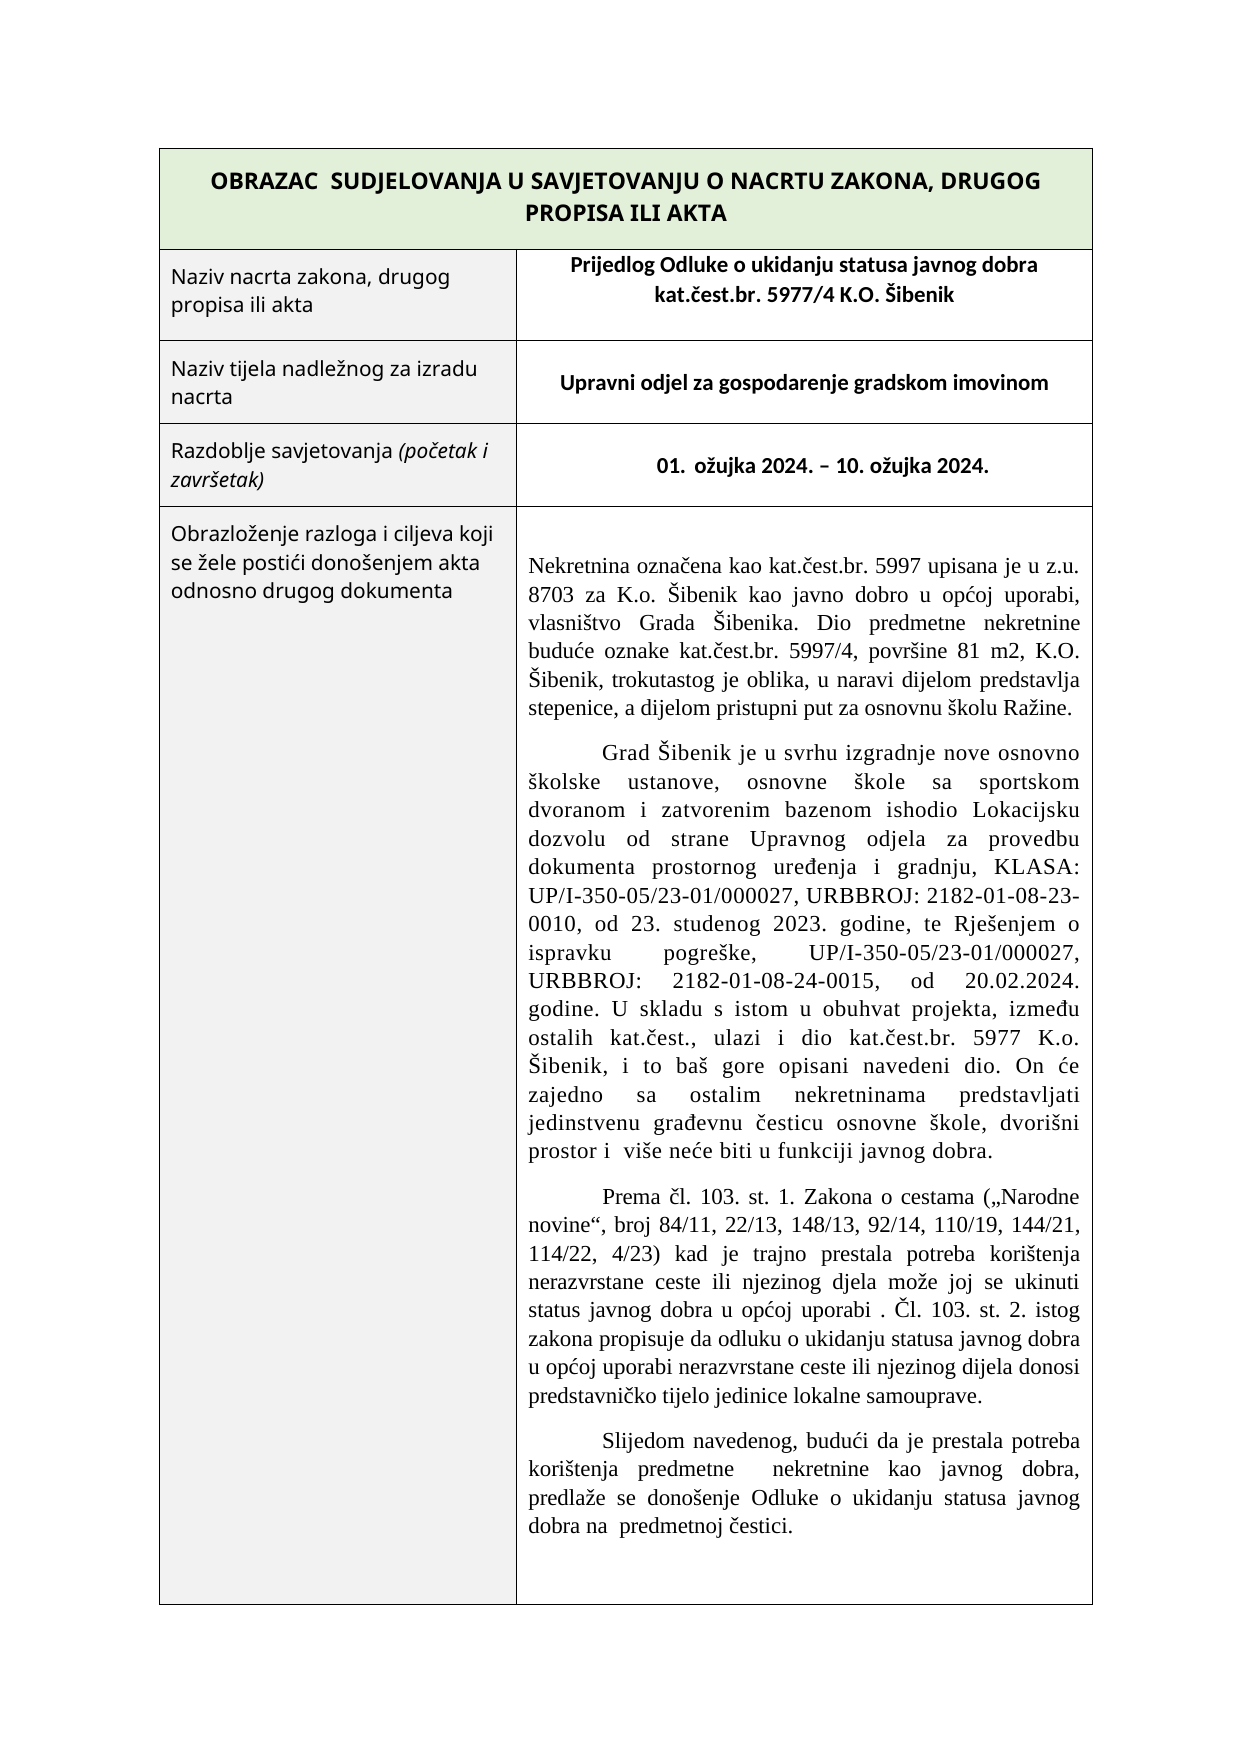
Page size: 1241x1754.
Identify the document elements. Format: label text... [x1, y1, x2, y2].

table_cell Obrazloženje razloga i ciljeva koji se žele postići donošenjem akta odnosno drugog dokumenta [160, 507, 516, 1604]
table_cell ožujka 2024. – 10. ožujka 2024. [517, 424, 1092, 506]
table_cell Prijedlog Odluke o ukidanju statusa javnog dobra kat.čest.br. 5977/4 K.O. Šibenik [517, 250, 1092, 340]
table_header OBRAZAC SUDJELOVANJA U SAVJETOVANJU O NACRTU ZAKONA, DRUGOG PROPISA ILI AKTA [160, 149, 1092, 249]
table_cell Nekretnina označena kao kat.čest.br. 5997 upisana je u z.u. 8703 za K.o. Šibenik kao javno dobro u općoj uporabi, vlasništvo Grada Šibenika. Dio predmetne nekretnine buduće oznake kat.čest.br. 5997/4, površine 81 m2, K.O. Šibenik, trokutastog je oblika, u naravi dijelom predstavlja stepenice, a dijelom pristupni put za osnovnu školu Ražine. Grad Šibenik je u svrhu izgradnje nove osnovno školske ustanove, osnovne škole sa sportskom dvoranom i zatvorenim bazenom ishodio Lokacijsku dozvolu od strane Upravnog odjela za provedbu dokumenta prostornog uređenja i gradnju, KLASA: UP/I-350-05/23-01/000027, URBBROJ: 2182-01-08-23-0010, od 23. studenog 2023. godine, te Rješenjem o ispravku pogreške, UP/I-350-05/23-01/000027, URBBROJ: 2182-01-08-24-0015, od 20.02.2024. godine. U skladu s istom u obuhvat projekta, između ostalih kat.čest., ulazi i dio kat.čest.br. 5977 K.o. Šibenik, i to baš gore opisani navedeni dio. On će zajedno sa ostalim nekretninama predstavljati jedinstvenu građevnu česticu osnovne škole, dvorišni prostor i više neće biti u funkciji javnog dobra. Prema čl. 103. st. 1. Zakona o cestama („Narodne novine“, broj 84/11, 22/13, 148/13, 92/14, 110/19, 144/21, 114/22, 4/23) kad je trajno prestala potreba korištenja nerazvrstane ceste ili njezinog djela može joj se ukinuti status javnog dobra u općoj uporabi . Čl. 103. st. 2. istog zakona propisuje da odluku o ukidanju statusa javnog dobra u općoj uporabi nerazvrstane ceste ili njezinog dijela donosi predstavničko tijelo jedinice lokalne samouprave. Slijedom navedenog, budući da je prestala potreba korištenja predmetne nekretnine kao javnog dobra, predlaže se donošenje Odluke o ukidanju statusa javnog dobra na predmetnoj čestici. [517, 507, 1092, 1604]
table_cell Upravni odjel za gospodarenje gradskom imovinom [517, 341, 1092, 423]
table_cell Razdoblje savjetovanja (početak i završetak) [160, 424, 516, 506]
table_cell Naziv tijela nadležnog za izradu nacrta [160, 341, 516, 423]
table_cell Naziv nacrta zakona, drugog propisa ili akta [160, 250, 516, 340]
